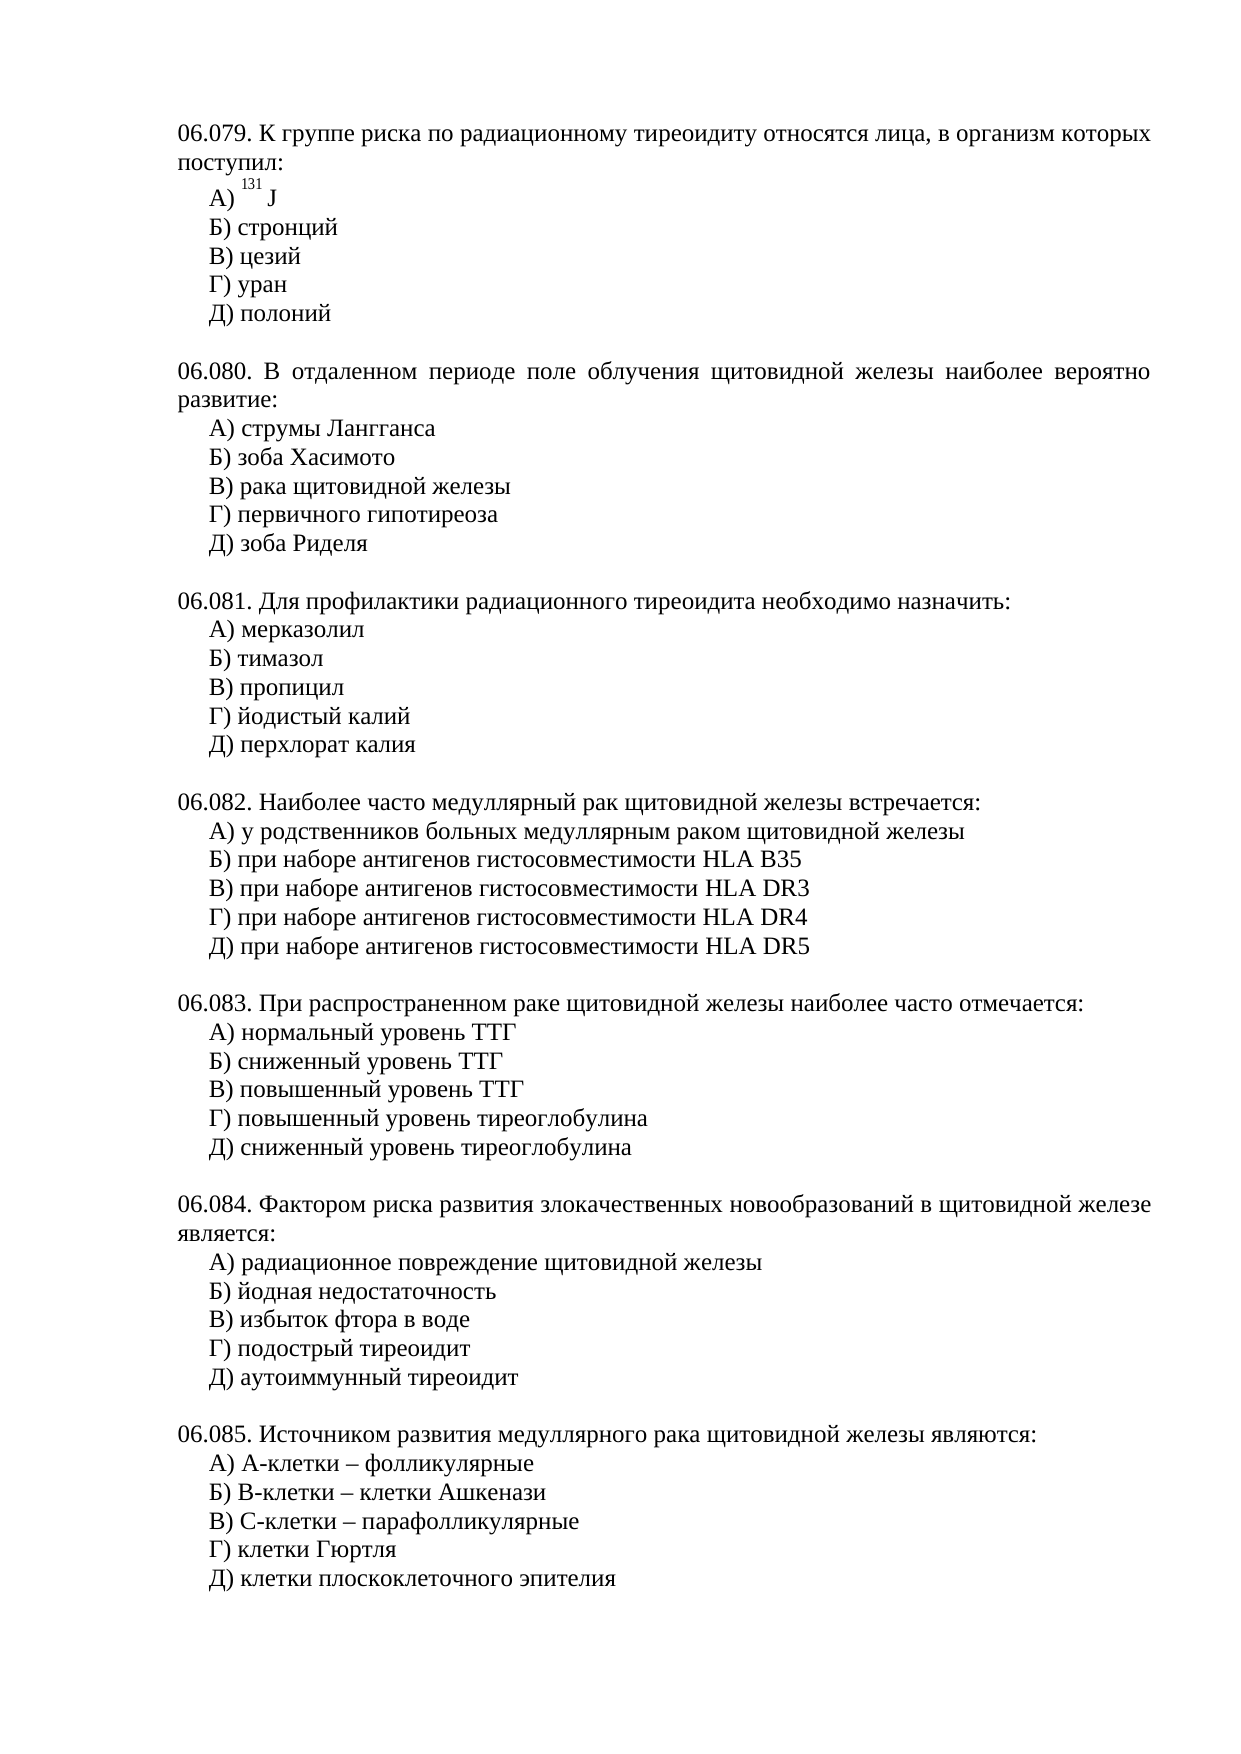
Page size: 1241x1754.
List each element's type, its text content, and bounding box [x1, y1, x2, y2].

text 06.079. К группе риска по радиационному тиреоидиту относятся лица, в организм которых поступил: [177, 118, 1152, 176]
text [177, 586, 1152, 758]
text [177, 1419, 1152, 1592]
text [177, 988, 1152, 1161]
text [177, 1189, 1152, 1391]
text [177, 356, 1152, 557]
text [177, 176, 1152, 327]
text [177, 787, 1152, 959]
